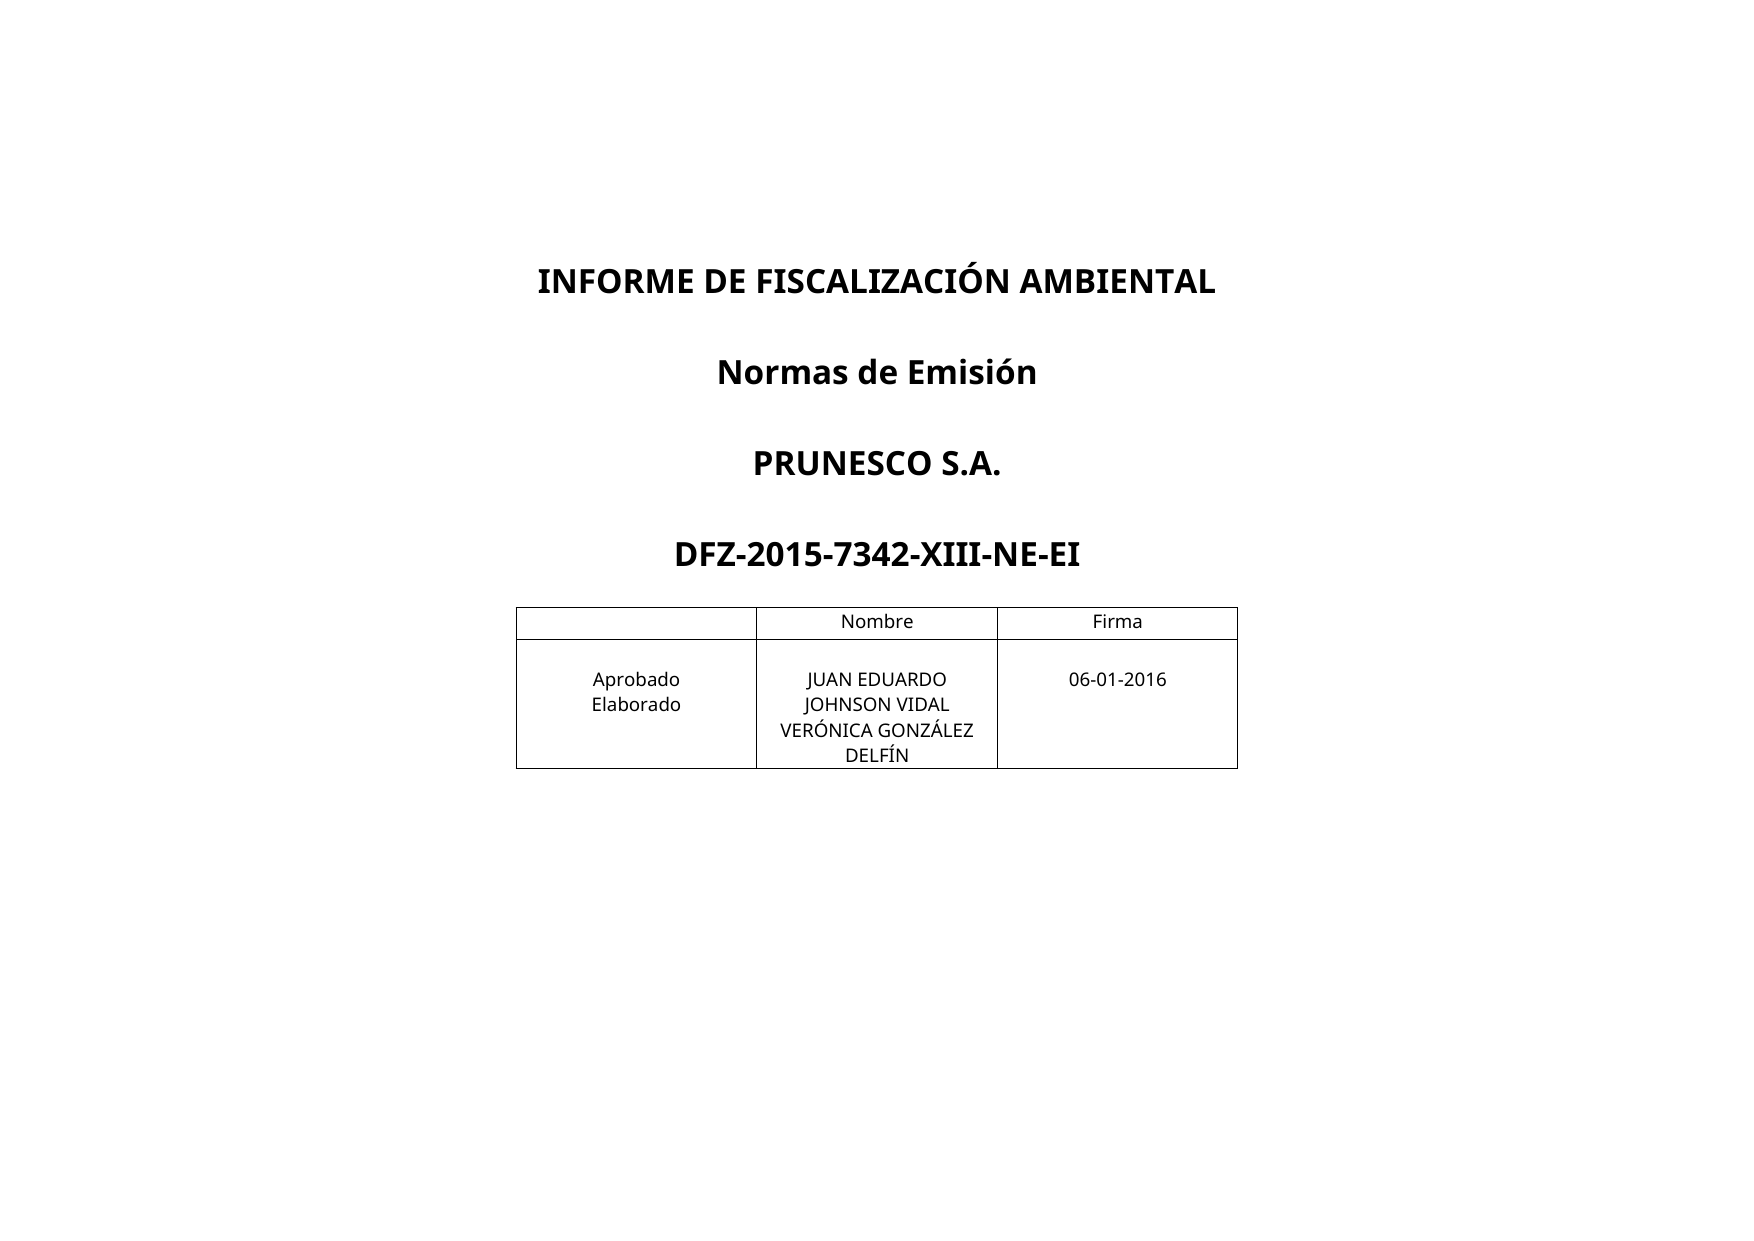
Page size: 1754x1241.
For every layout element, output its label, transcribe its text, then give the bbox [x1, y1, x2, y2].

text DFZ-2015-7342-XIII-NE-EI [150, 485, 1604, 576]
table_header [517, 608, 756, 639]
table_header Firma [998, 608, 1237, 639]
text INFORME DE FISCALIZACIÓN AMBIENTAL [150, 212, 1604, 303]
text PRUNESCO S.A. [150, 394, 1604, 485]
text Normas de Emisión [150, 303, 1604, 394]
table_cell Aprobado Elaborado [517, 640, 756, 768]
table_cell JUAN EDUARDO JOHNSON VIDAL VERÓNICA GONZÁLEZ DELFÍN [757, 640, 997, 768]
table_header Nombre [757, 608, 997, 639]
table_cell 06-01-2016 [998, 640, 1237, 768]
